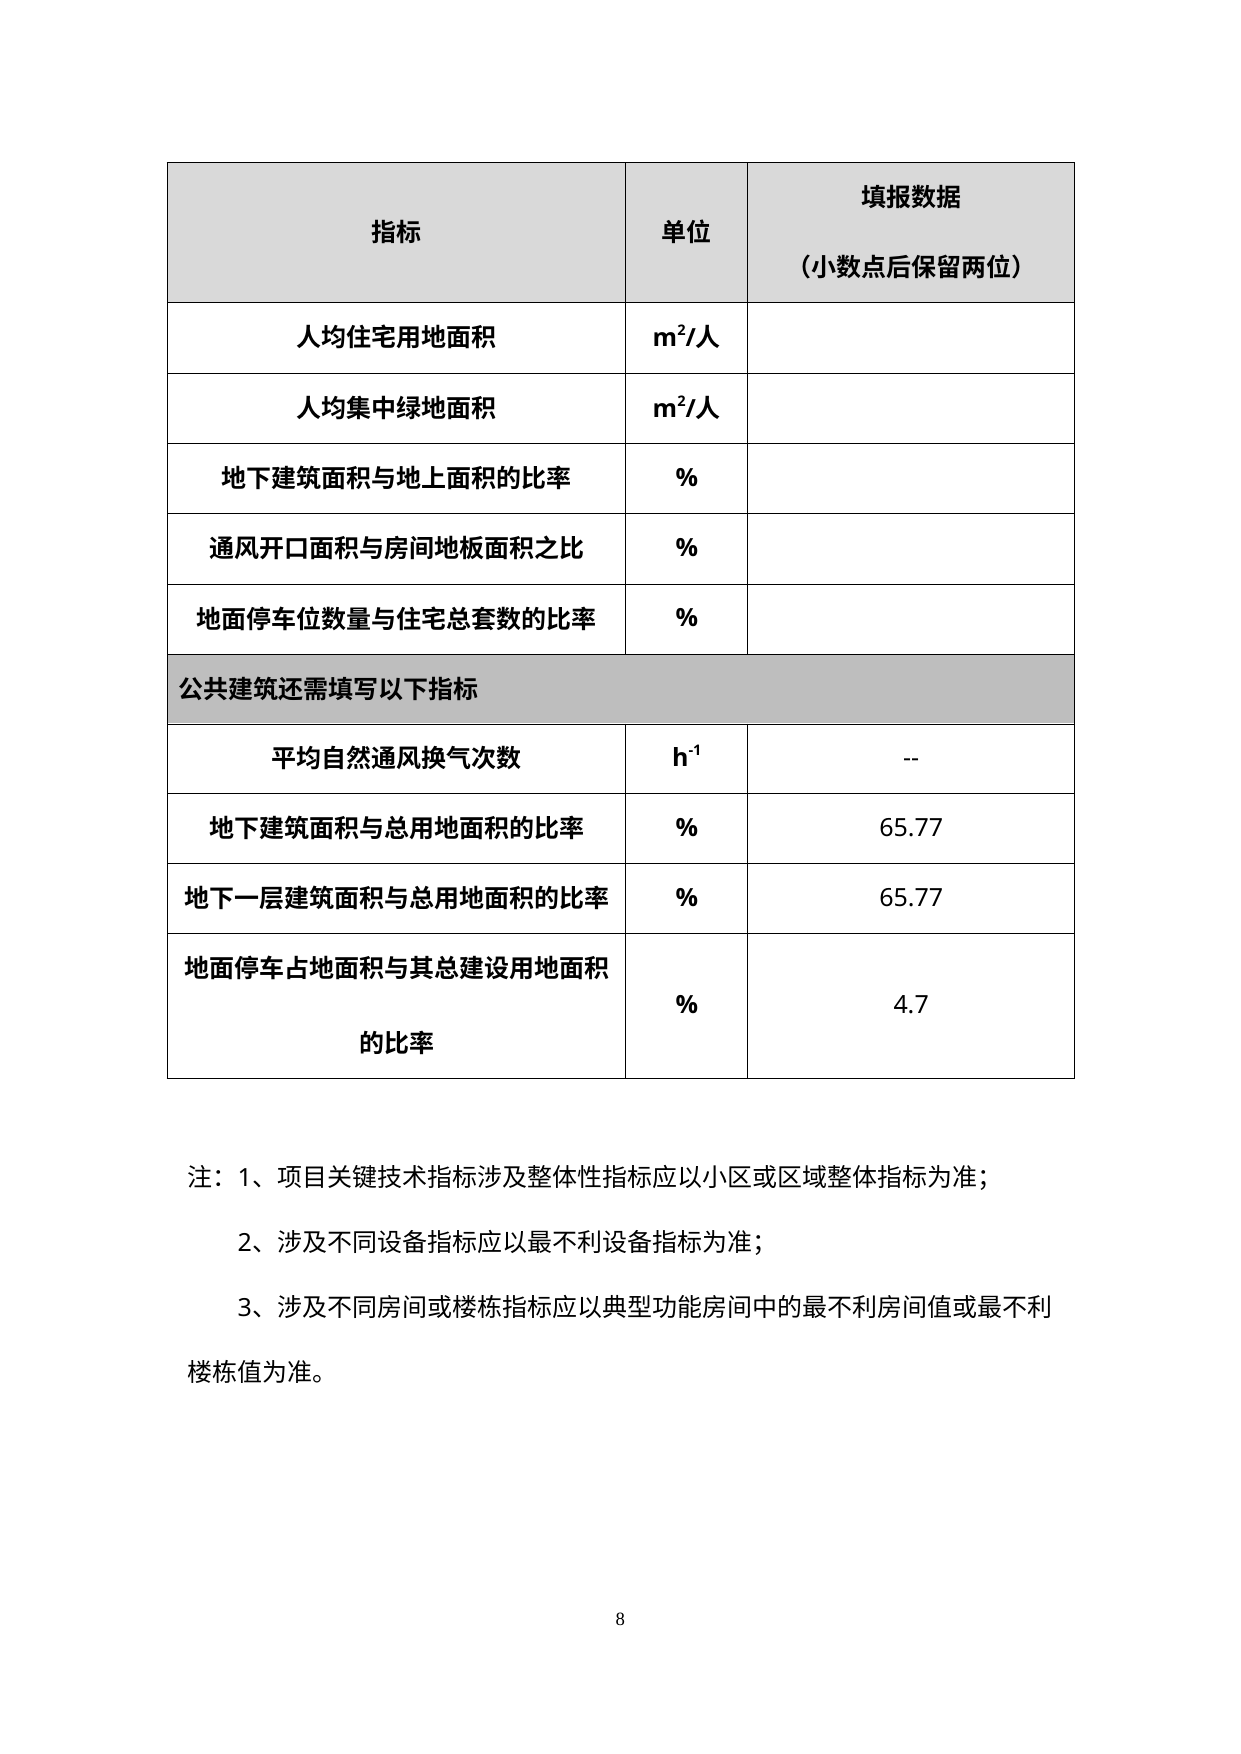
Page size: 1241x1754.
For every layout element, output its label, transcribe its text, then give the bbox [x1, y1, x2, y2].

table_cell 通风开口面积与房间地板面积之比 [168, 514, 625, 583]
table_header 单位 [626, 163, 747, 302]
table_cell % [626, 934, 747, 1077]
table_cell % [626, 585, 747, 654]
table_cell [748, 444, 1074, 513]
table_cell -- [748, 725, 1074, 793]
table_cell [748, 374, 1074, 443]
table_cell % [626, 444, 747, 513]
table_cell % [626, 514, 747, 583]
table_cell 地面停车占地面积与其总建设用地面积的比率 [168, 934, 625, 1077]
table_cell 地下建筑面积与总用地面积的比率 [168, 794, 625, 863]
table_cell [748, 303, 1074, 372]
table_cell 65.77 [748, 864, 1074, 933]
text 2、涉及不同设备指标应以最不利设备指标为准； [187, 1208, 1053, 1273]
table_cell 地下一层建筑面积与总用地面积的比率 [168, 864, 625, 933]
text 3、涉及不同房间或楼栋指标应以典型功能房间中的最不利房间值或最不利楼栋值为准。 [187, 1273, 1053, 1403]
table_cell % [626, 794, 747, 863]
table_cell 65.77 [748, 794, 1074, 863]
table_cell 人均集中绿地面积 [168, 374, 625, 443]
table_cell h-1 [626, 725, 747, 793]
table_cell 公共建筑还需填写以下指标 [168, 655, 1074, 723]
table_cell % [626, 864, 747, 933]
table_cell 平均自然通风换气次数 [168, 725, 625, 793]
text 注：1、项目关键技术指标涉及整体性指标应以小区或区域整体指标为准； [187, 1143, 1053, 1208]
table_cell 4.7 [748, 934, 1074, 1077]
table_cell 人均住宅用地面积 [168, 303, 625, 372]
table_cell [748, 514, 1074, 583]
table_cell [748, 585, 1074, 654]
table_header 指标 [168, 163, 625, 302]
table_cell m2/人 [626, 303, 747, 372]
table_cell m2/人 [626, 374, 747, 443]
table_header 填报数据 （小数点后保留两位） [748, 163, 1074, 302]
table_cell 地面停车位数量与住宅总套数的比率 [168, 585, 625, 654]
table_cell 地下建筑面积与地上面积的比率 [168, 444, 625, 513]
